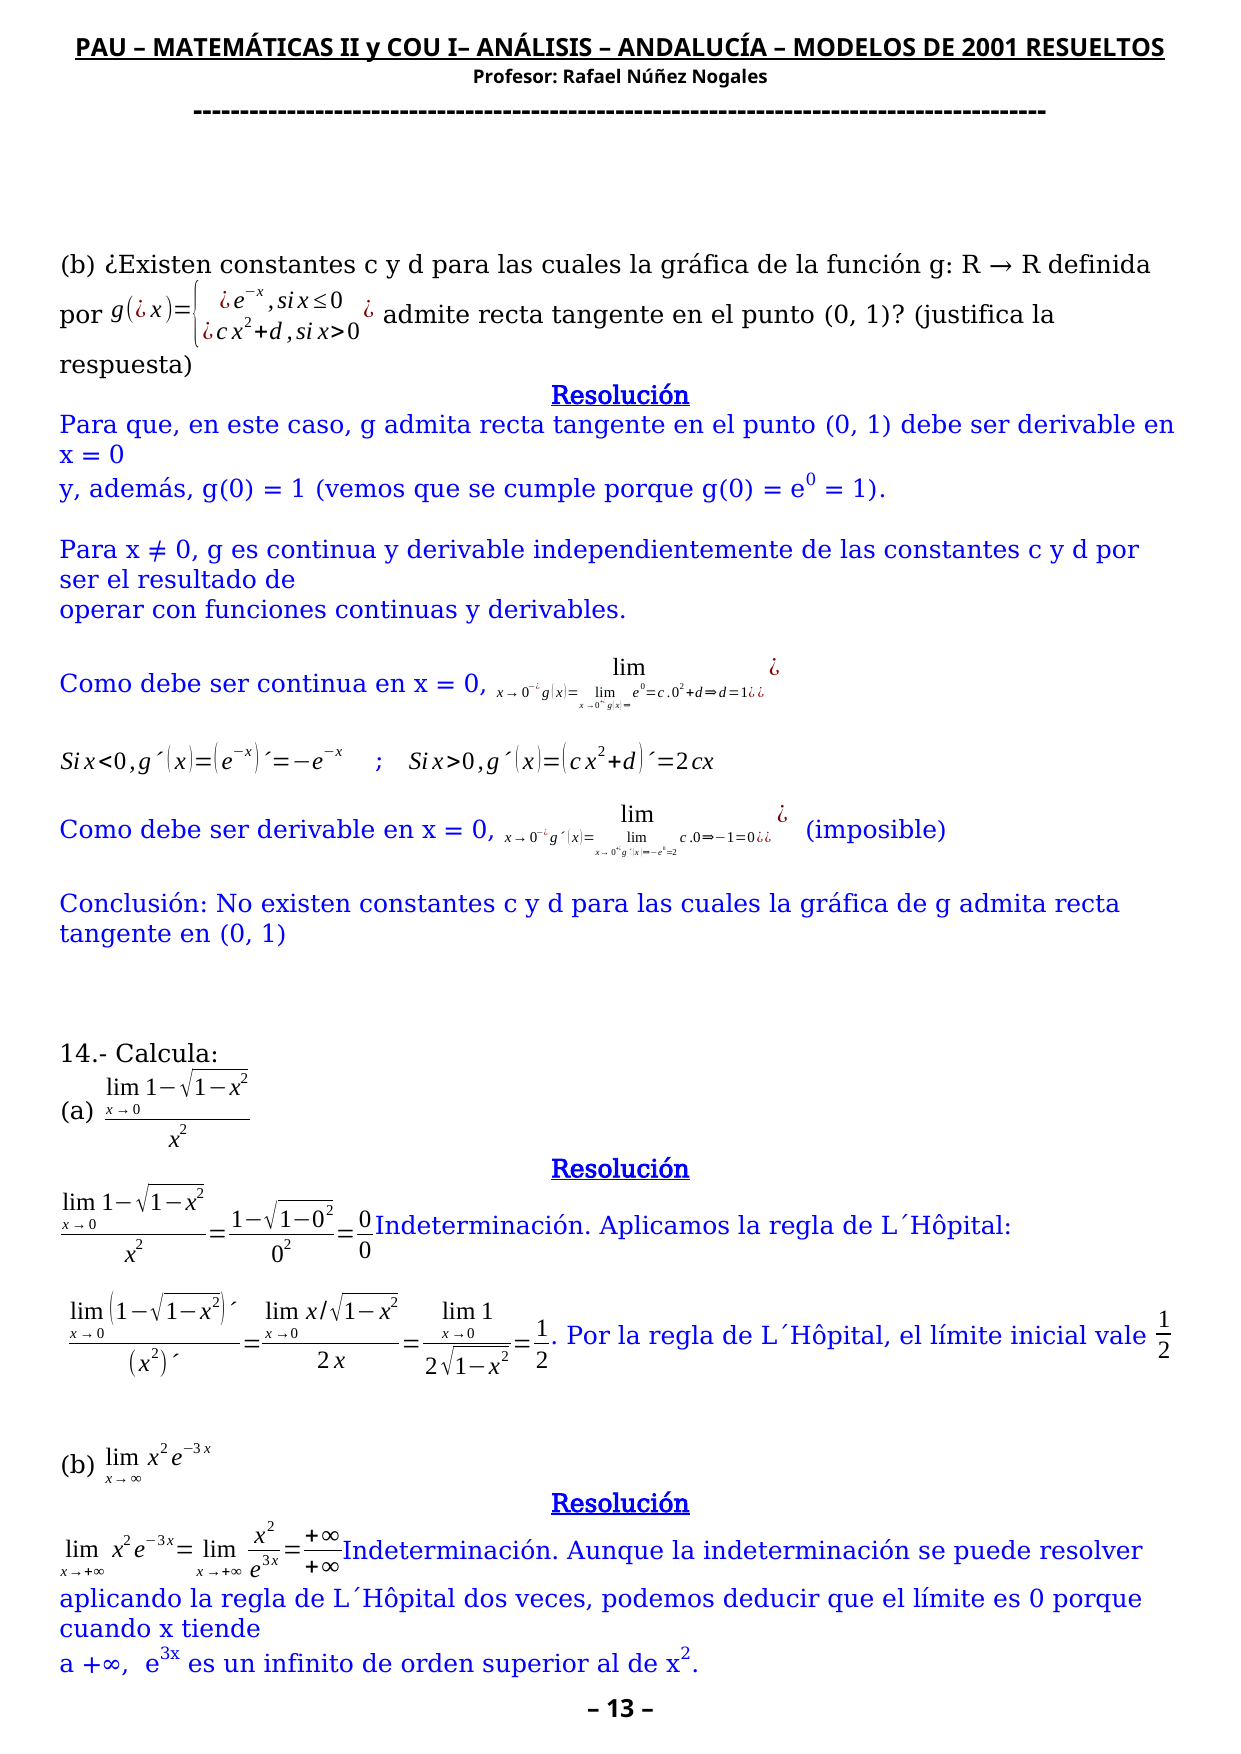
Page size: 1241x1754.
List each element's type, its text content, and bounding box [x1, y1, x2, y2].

text (b) [59, 1439, 1181, 1487]
text 14.- Calcula: [59, 1037, 1181, 1067]
text Resolución [59, 1152, 1181, 1182]
text Resolución [59, 1487, 1181, 1517]
text Para que, en este caso, g admita recta tangente en el punto (0, 1) debe ser derivable en x = 0 [59, 409, 1181, 469]
text . Por la regla de L´Hôpital, el límite inicial vale [59, 1290, 1181, 1379]
text Resolución [59, 379, 1181, 409]
text Como debe ser continua en x = 0, [59, 654, 1181, 711]
text Indeterminación. Aunque la indeterminación se puede resolver aplicando la regla de L´Hôpital dos veces, podemos deducir que el límite es 0 porque cuando x tiende [59, 1517, 1181, 1643]
text y, además, g(0) = 1 (vemos que se cumple porque g(0) = e0 = 1). [59, 469, 1181, 504]
text Conclusión: No existen constantes c y d para las cuales la gráfica de g admita recta tangente en (0, 1) [59, 887, 1181, 947]
text Indeterminación. Aplicamos la regla de L´Hôpital: [59, 1182, 1181, 1267]
text a +∞, e3x es un infinito de orden superior al de x2. [59, 1643, 1181, 1678]
text (a) [59, 1067, 1181, 1152]
text (b) ¿Existen constantes c y d para las cuales la gráfica de la función g: R → R definida [59, 249, 1181, 279]
text ; [59, 741, 1181, 776]
text Como debe ser derivable en x = 0, (imposible) [59, 801, 1181, 857]
text operar con funciones continuas y derivables. [59, 594, 1181, 624]
text por admite recta tangente en el punto (0, 1)? (justifica la respuesta) [59, 279, 1181, 379]
text Para x ≠ 0, g es continua y derivable independientemente de las constantes c y d por ser el resultado de [59, 534, 1181, 594]
